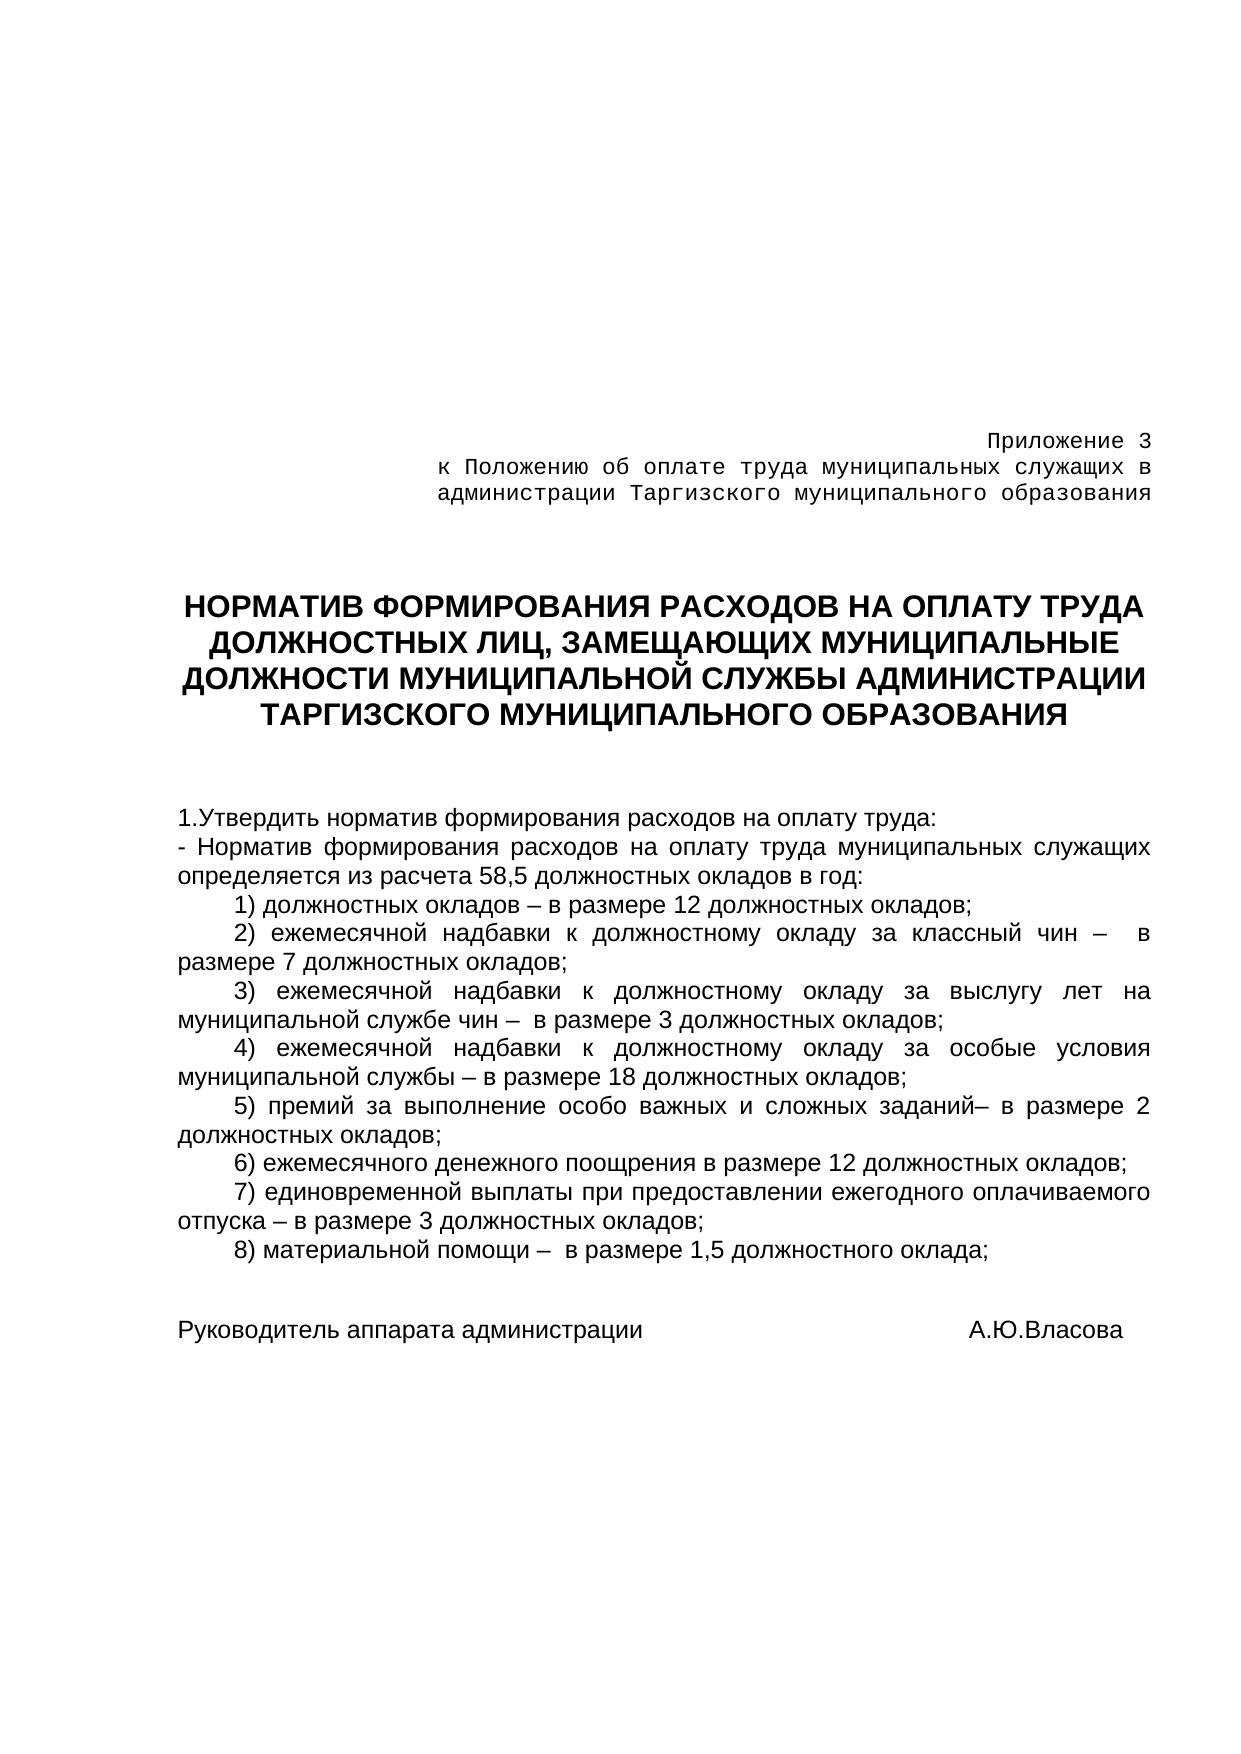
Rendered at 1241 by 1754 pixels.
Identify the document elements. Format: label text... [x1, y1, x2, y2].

text 2) ежемесячной надбавки к должностному окладу за классный чин – в размере 7 должностных окладов; [177, 918, 1152, 976]
text 6) ежемесячного денежного поощрения в размере 12 должностных окладов; [177, 1148, 1152, 1177]
text администрации Таргизского муниципального образования [177, 481, 1152, 507]
text 8) материальной помощи – в размере 1,5 должностного оклада; [177, 1235, 1152, 1263]
text Руководитель аппарата администрации А.Ю.Власова [177, 1315, 1152, 1344]
text 7) единовременной выплаты при предоставлении ежегодного оплачиваемого отпуска – в размере 3 должностных окладов; [177, 1177, 1152, 1235]
text 3) ежемесячной надбавки к должностному окладу за выслугу лет на муниципальной службе чин – в размере 3 должностных окладов; [177, 976, 1152, 1033]
text 5) премий за выполнение особо важных и сложных заданий– в размере 2 должностных окладов; [177, 1091, 1152, 1148]
text - Норматив формирования расходов на оплату труда муниципальных служащих определяется из расчета 58,5 должностных окладов в год: [177, 832, 1152, 890]
text Приложение 3 [177, 429, 1152, 455]
text НОРМАТИВ ФОРМИРОВАНИЯ РАСХОДОВ НА ОПЛАТУ ТРУДА ДОЛЖНОСТНЫХ ЛИЦ, ЗАМЕЩАЮЩИХ МУНИЦИПАЛЬНЫЕ ДОЛЖНОСТИ МУНИЦИПАЛЬНОЙ СЛУЖБЫ АДМИНИСТРАЦИИ ТАРГИЗСКОГО МУНИЦИПАЛЬНОГО ОБРАЗОВАНИЯ [177, 588, 1152, 732]
text 1) должностных окладов – в размере 12 должностных окладов; [177, 890, 1152, 918]
text 4) ежемесячной надбавки к должностному окладу за особые условия муниципальной службы – в размере 18 должностных окладов; [177, 1033, 1152, 1091]
text к Положению об оплате труда муниципальных служащих в [177, 455, 1152, 481]
text 1.Утвердить норматив формирования расходов на оплату труда: [177, 803, 1152, 832]
